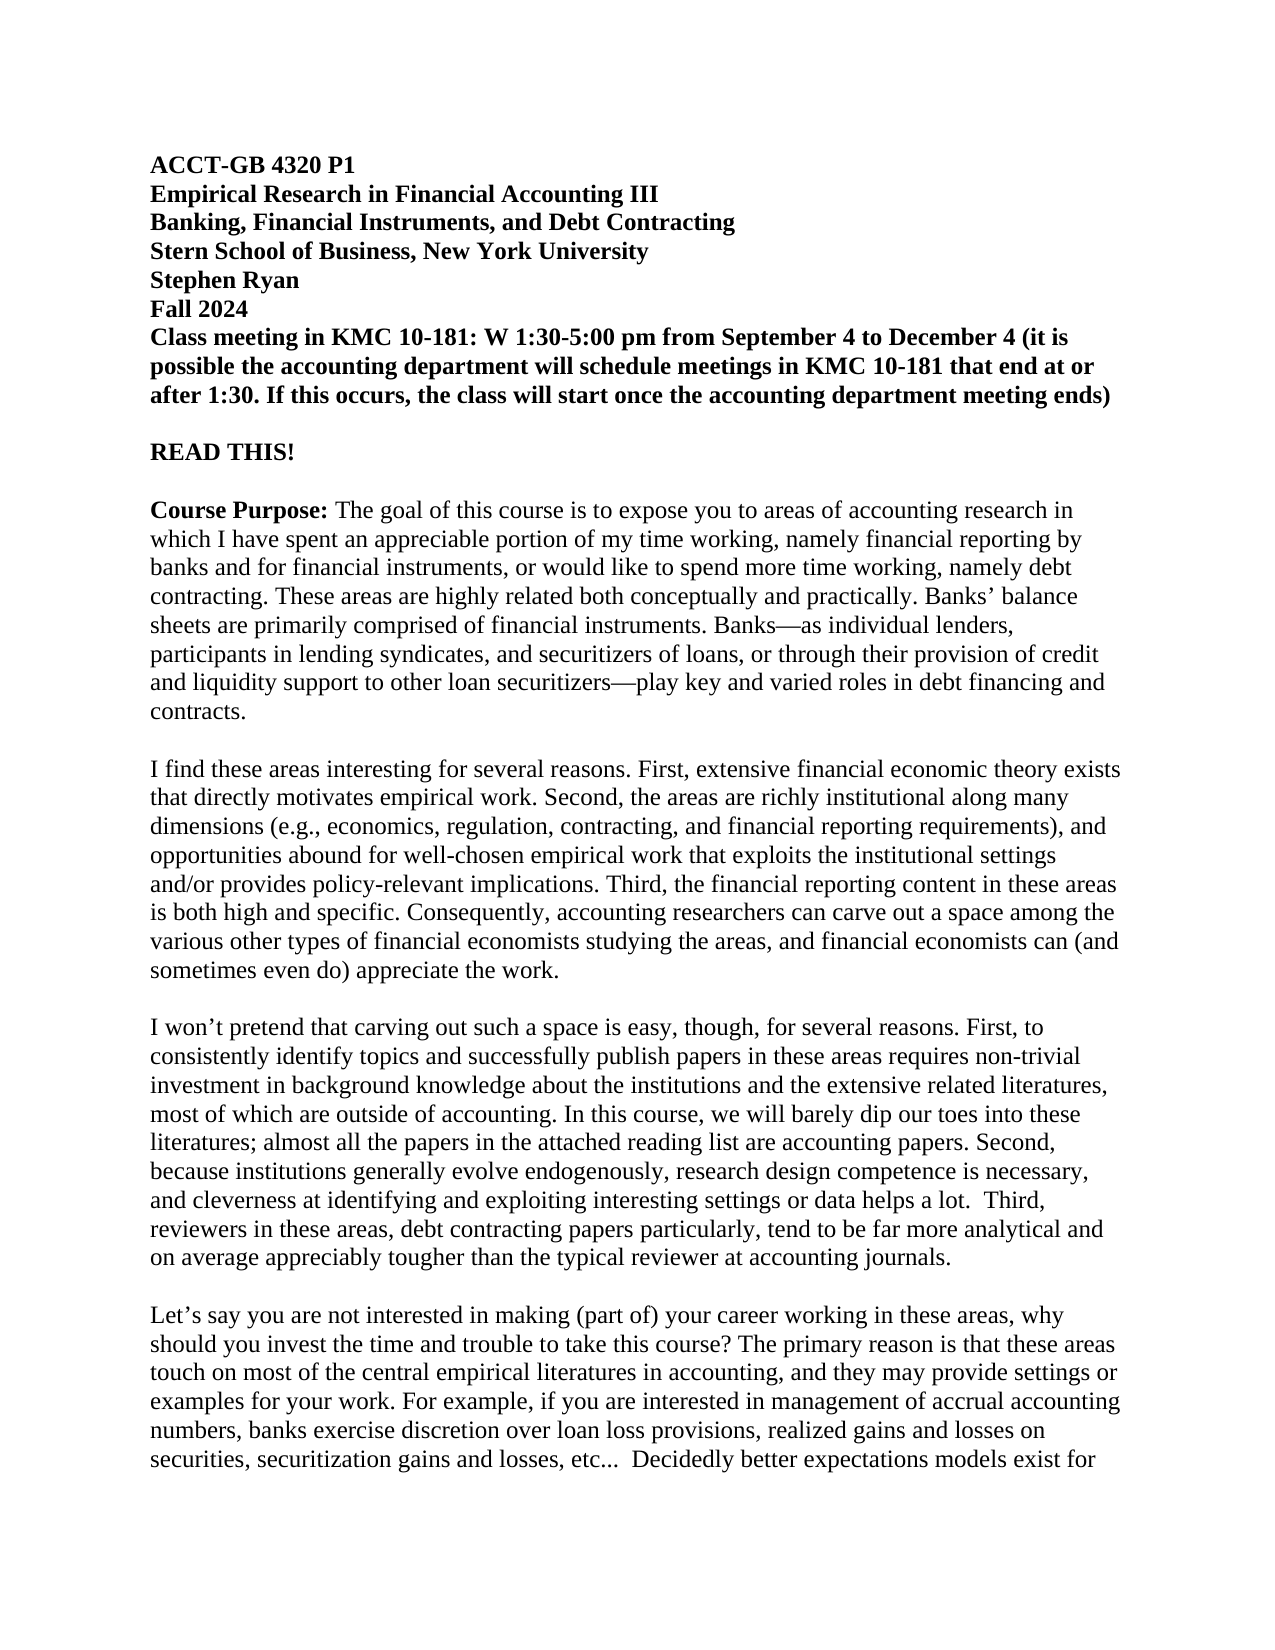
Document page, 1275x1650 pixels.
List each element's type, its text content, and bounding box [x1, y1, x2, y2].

text I find these areas interesting for several reasons. First, extensive financial economic theory exists that directly motivates empirical work. Second, the areas are richly institutional along many dimensions (e.g., economics, regulation, contracting, and financial reporting requirements), and opportunities abound for well-chosen empirical work that exploits the institutional settings and/or provides policy-relevant implications. Third, the financial reporting content in these areas is both high and specific. Consequently, accounting researchers can carve out a space among the various other types of financial economists studying the areas, and financial economists can (and sometimes even do) appreciate the work. [150, 754, 1125, 984]
text Course Purpose: The goal of this course is to expose you to areas of accounting research in which I have spent an appreciable portion of my time working, namely financial reporting by banks and for financial instruments, or would like to spend more time working, namely debt contracting. These areas are highly related both conceptually and practically. Banks’ balance sheets are primarily comprised of financial instruments. Banks—as individual lenders, participants in lending syndicates, and securitizers of loans, or through their provision of credit and liquidity support to other loan securitizers—play key and varied roles in debt financing and contracts. [150, 495, 1125, 725]
text I won’t pretend that carving out such a space is easy, though, for several reasons. First, to consistently identify topics and successfully publish papers in these areas requires non-trivial investment in background knowledge about the institutions and the extensive related literatures, most of which are outside of accounting. In this course, we will barely dip our toes into these literatures; almost all the papers in the attached reading list are accounting papers. Second, because institutions generally evolve endogenously, research design competence is necessary, and cleverness at identifying and exploiting interesting settings or data helps a lot. Third, reviewers in these areas, debt contracting papers particularly, tend to be far more analytical and on average appreciably tougher than the typical reviewer at accounting journals. [150, 1012, 1125, 1271]
text ACCT-GB 4320 P1 [150, 150, 1125, 179]
text Class meeting in KMC 10-181: W 1:30-5:00 pm from September 4 to December 4 (it is possible the accounting department will schedule meetings in KMC 10-181 that end at or after 1:30. If this occurs, the class will start once the accounting department meeting ends) [150, 322, 1125, 409]
text READ THIS! [150, 437, 1125, 466]
text Stern School of Business, New York University [150, 236, 1125, 265]
text Banking, Financial Instruments, and Debt Contracting [150, 207, 1125, 236]
text Stephen Ryan [150, 265, 1125, 294]
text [150, 1300, 1125, 1472]
text Fall 2024 [150, 294, 1125, 322]
text Empirical Research in Financial Accounting III [150, 179, 1125, 207]
